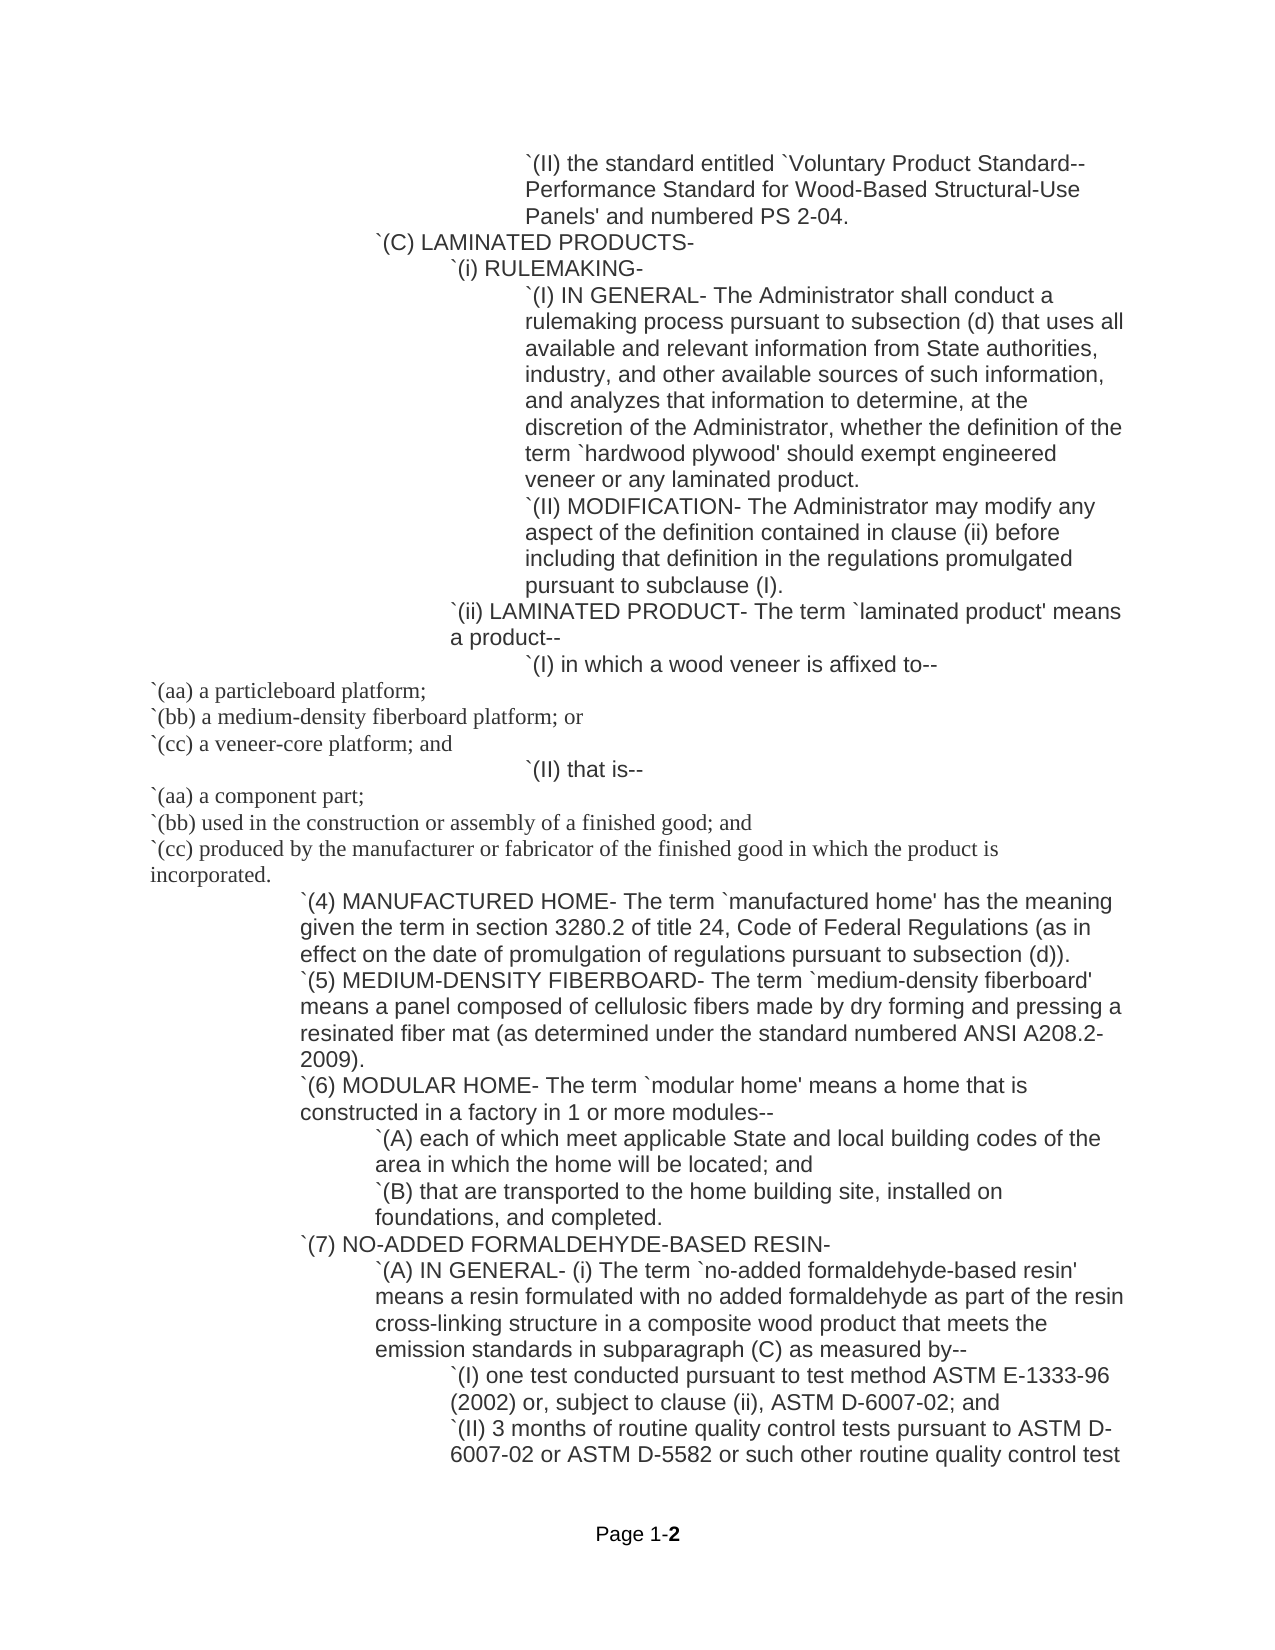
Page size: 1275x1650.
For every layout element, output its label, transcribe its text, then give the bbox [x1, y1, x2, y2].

text `(B) that are transported to the home building site, installed on foundations, and completed. [375, 1178, 1125, 1231]
text `(ii) LAMINATED PRODUCT- The term `laminated product' means a product-- [450, 598, 1125, 651]
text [450, 1415, 1125, 1468]
text `(6) MODULAR HOME- The term `modular home' means a home that is constructed in a factory in 1 or more modules-- [300, 1072, 1125, 1125]
text `(I) one test conducted pursuant to test method ASTM E-1333-96 (2002) or, subject to clause (ii), ASTM D-6007-02; and [450, 1362, 1125, 1415]
text `(aa) a component part; [150, 782, 1125, 809]
text `(4) MANUFACTURED HOME- The term `manufactured home' has the meaning given the term in section 3280.2 of title 24, Code of Federal Regulations (as in effect on the date of promulgation of regulations pursuant to subsection (d)). [300, 888, 1125, 967]
text `(aa) a particleboard platform; [150, 677, 1125, 703]
text `(I) IN GENERAL- The Administrator shall conduct a rulemaking process pursuant to subsection (d) that uses all available and relevant information from State authorities, industry, and other available sources of such information, and analyzes that information to determine, at the discretion of the Administrator, whether the definition of the term `hardwood plywood' should exempt engineered veneer or any laminated product. [525, 282, 1125, 493]
text `(II) the standard entitled `Voluntary Product Standard--Performance Standard for Wood-Based Structural-Use Panels' and numbered PS 2-04. [525, 150, 1125, 229]
text `(cc) produced by the manufacturer or fabricator of the finished good in which the product is incorporated. [150, 835, 1125, 888]
text `(5) MEDIUM-DENSITY FIBERBOARD- The term `medium-density fiberboard' means a panel composed of cellulosic fibers made by dry forming and pressing a resinated fiber mat (as determined under the standard numbered ANSI A208.2-2009). [300, 967, 1125, 1072]
text `(II) that is-- [525, 756, 1125, 782]
text `(bb) used in the construction or assembly of a finished good; and [150, 809, 1125, 835]
text `(A) each of which meet applicable State and local building codes of the area in which the home will be located; and [375, 1125, 1125, 1178]
text `(II) MODIFICATION- The Administrator may modify any aspect of the definition contained in clause (ii) before including that definition in the regulations promulgated pursuant to subclause (I). [525, 493, 1125, 598]
text `(7) NO-ADDED FORMALDEHYDE-BASED RESIN- [300, 1231, 1125, 1257]
text `(cc) a veneer-core platform; and [150, 730, 1125, 756]
text `(C) LAMINATED PRODUCTS- [375, 229, 1125, 255]
text `(A) IN GENERAL- (i) The term `no-added formaldehyde-based resin' means a resin formulated with no added formaldehyde as part of the resin cross-linking structure in a composite wood product that meets the emission standards in subparagraph (C) as measured by-- [375, 1257, 1125, 1362]
text `(i) RULEMAKING- [450, 255, 1125, 282]
text `(bb) a medium-density fiberboard platform; or [150, 703, 1125, 730]
text `(I) in which a wood veneer is affixed to-- [525, 651, 1125, 677]
